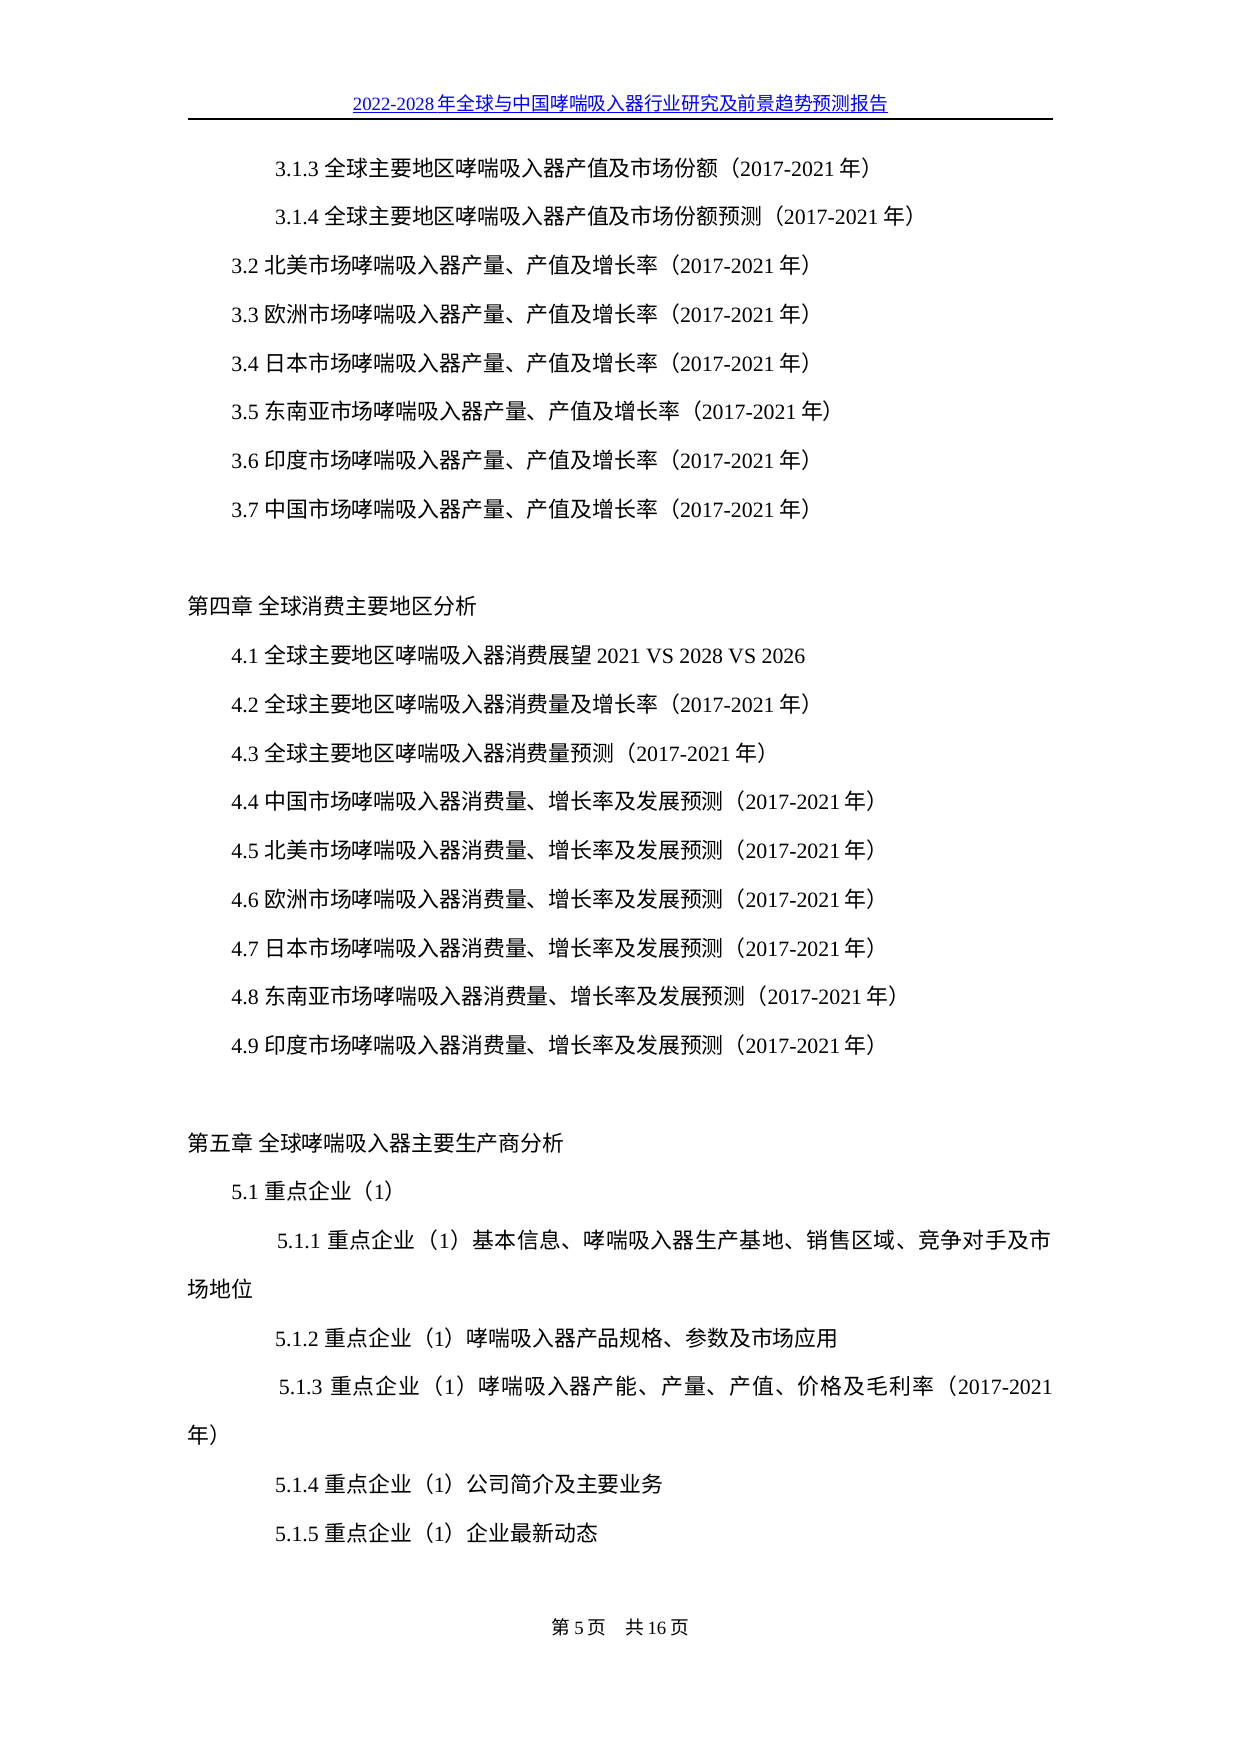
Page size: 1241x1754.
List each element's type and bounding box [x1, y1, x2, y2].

text [187, 150, 1053, 1548]
